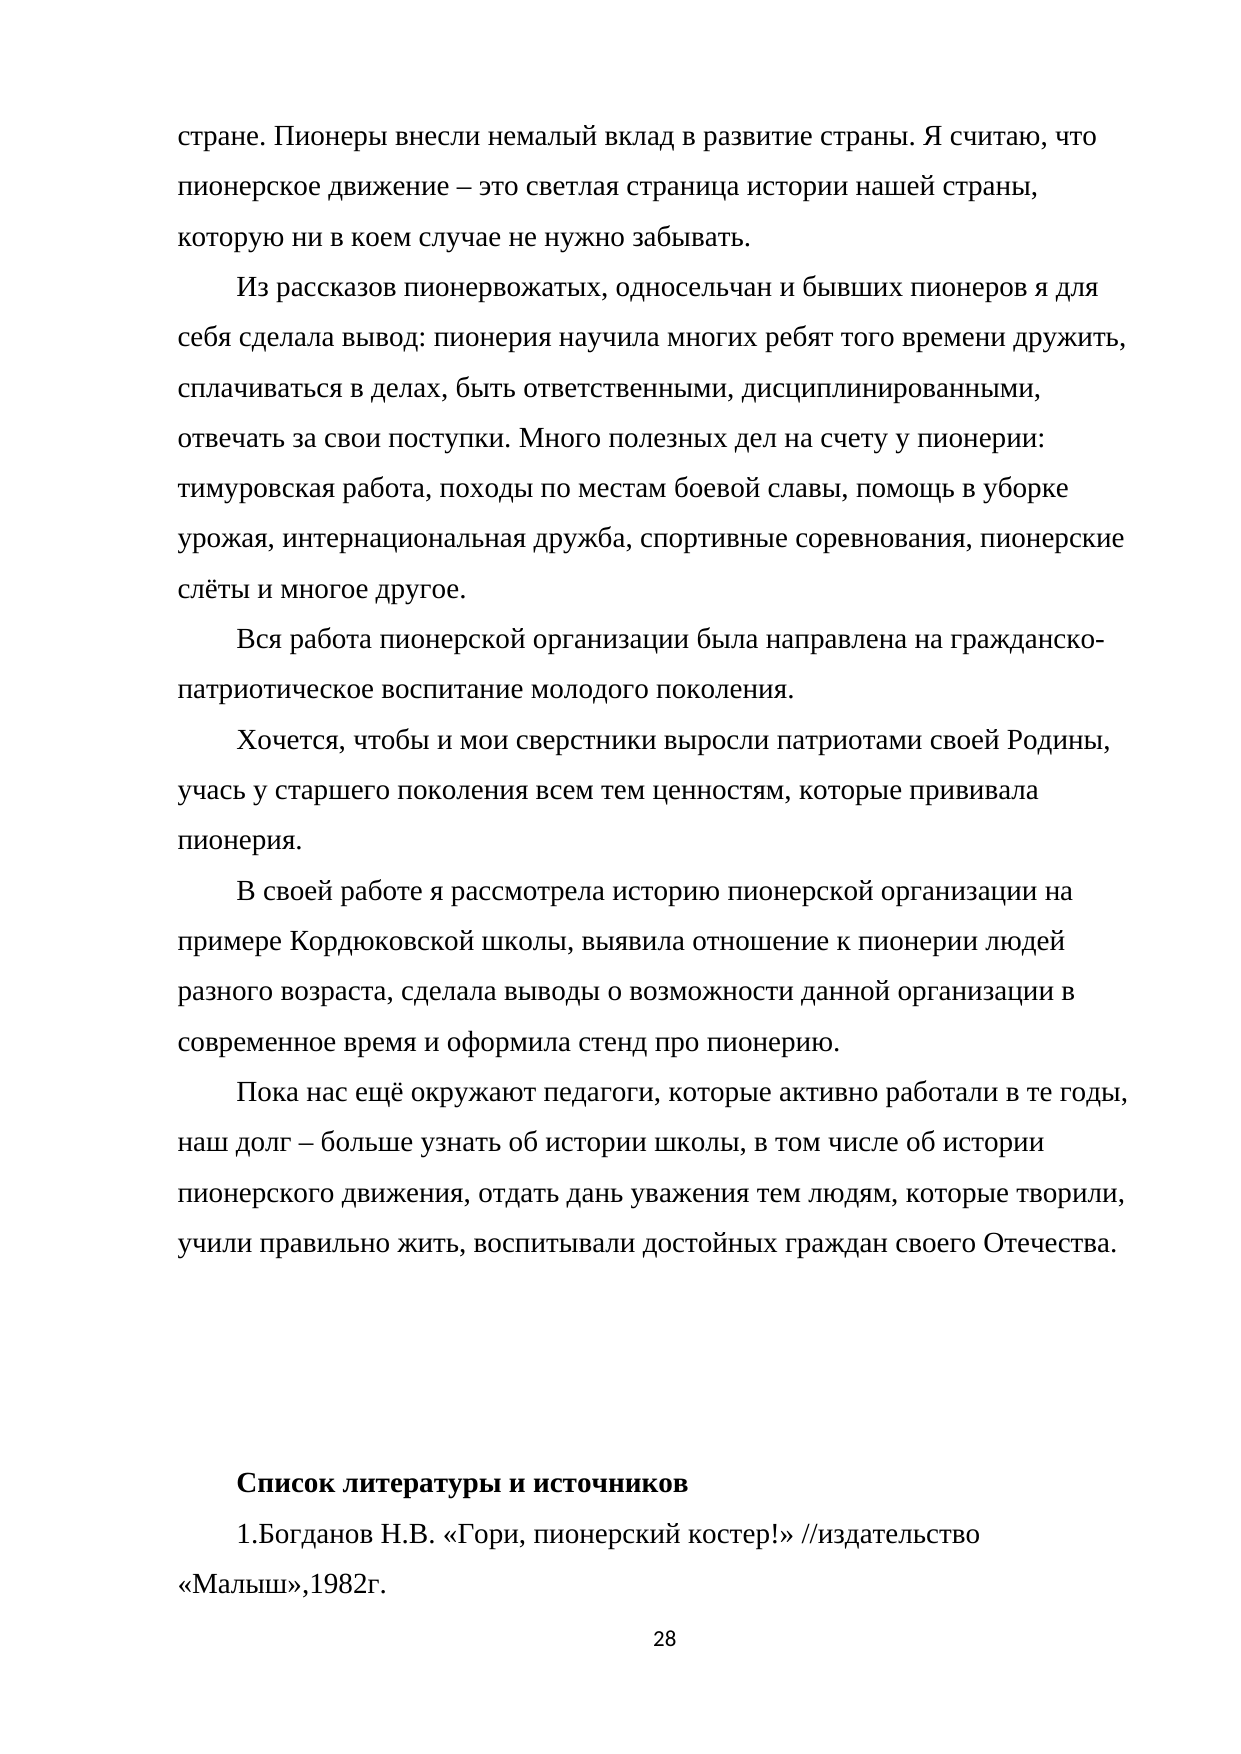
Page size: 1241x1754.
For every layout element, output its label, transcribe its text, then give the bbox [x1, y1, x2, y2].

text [177, 118, 1152, 252]
text Вся работа пионерской организации была направлена на гражданско-патриотическое воспитание молодого поколения. [177, 621, 1152, 705]
text Пока нас ещё окружают педагоги, которые активно работали в те годы, наш долг – больше узнать об истории школы, в том числе об истории пионерского движения, отдать дань уважения тем людям, которые творили, учили правильно жить, воспитывали достойных граждан своего Отечества. [177, 1074, 1152, 1258]
text 1.Богданов Н.В. «Гори, пионерский костер!» //издательство «Малыш»,1982г. [177, 1516, 1152, 1599]
text Хочется, чтобы и мои сверстники выросли патриотами своей Родины, учась у старшего поколения всем тем ценностям, которые прививала пионерия. [177, 722, 1152, 856]
text В своей работе я рассмотрела историю пионерской организации на примере Кордюковской школы, выявила отношение к пионерии людей разного возраста, сделала выводы о возможности данной организации в современное время и оформила стенд про пионерию. [177, 873, 1152, 1057]
text Список литературы и источников [177, 1465, 1152, 1499]
text Из рассказов пионервожатых, односельчан и бывших пионеров я для себя сделала вывод: пионерия научила многих ребят того времени дружить, сплачиваться в делах, быть ответственными, дисциплинированными, отвечать за свои поступки. Много полезных дел на счету у пионерии: тимуровская работа, походы по местам боевой славы, помощь в уборке урожая, интернациональная дружба, спортивные соревнования, пионерские слёты и многое другое. [177, 269, 1152, 604]
